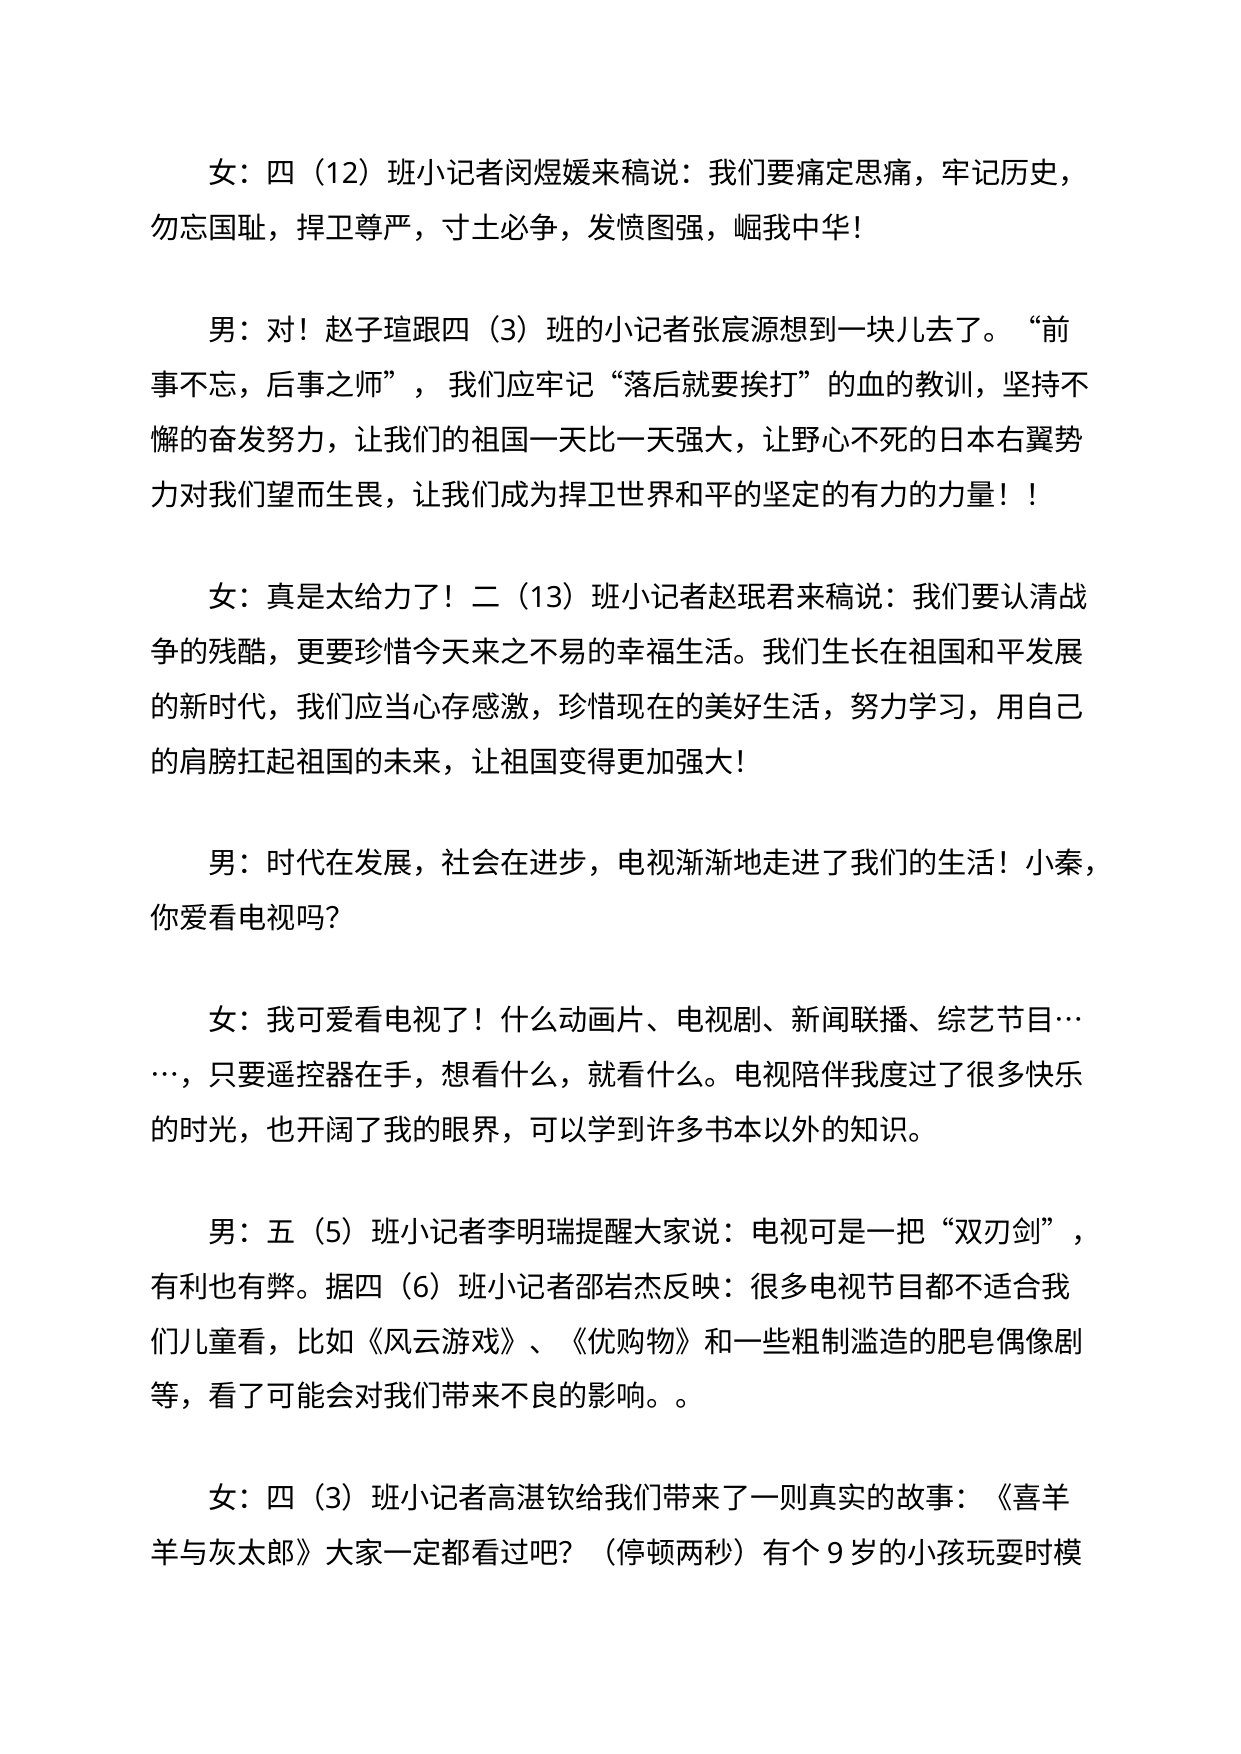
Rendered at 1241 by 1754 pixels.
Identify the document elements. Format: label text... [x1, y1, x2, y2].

text 女：四（12）班小记者闵煜媛来稿说：我们要痛定思痛，牢记历史，勿忘国耻，捍卫尊严，寸土必争，发愤图强，崛我中华！ [150, 150, 1090, 247]
text 女：真是太给力了！二（13）班小记者赵珉君来稿说：我们要认清战争的残酷，更要珍惜今天来之不易的幸福生活。我们生长在祖国和平发展的新时代，我们应当心存感激，珍惜现在的美好生活，努力学习，用自己的肩膀扛起祖国的未来，让祖国变得更加强大！ [150, 573, 1090, 780]
text 男：时代在发展，社会在进步，电视渐渐地走进了我们的生活！小秦，你爱看电视吗？ [150, 840, 1090, 937]
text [150, 1475, 1090, 1572]
text 男：对！赵子瑄跟四（3）班的小记者张宸源想到一块儿去了。“前事不忘，后事之师”， 我们应牢记“落后就要挨打”的血的教训，坚持不懈的奋发努力，让我们的祖国一天比一天强大，让野心不死的日本右翼势力对我们望而生畏，让我们成为捍卫世界和平的坚定的有力的力量！！ [150, 307, 1090, 514]
text 男：五（5）班小记者李明瑞提醒大家说：电视可是一把“双刃剑”，有利也有弊。据四（6）班小记者邵岩杰反映：很多电视节目都不适合我们儿童看，比如《风云游戏》、《优购物》和一些粗制滥造的肥皂偶像剧等，看了可能会对我们带来不良的影响。。 [150, 1208, 1090, 1415]
text 女：我可爱看电视了！什么动画片、电视剧、新闻联播、综艺节目……，只要遥控器在手，想看什么，就看什么。电视陪伴我度过了很多快乐的时光，也开阔了我的眼界，可以学到许多书本以外的知识。 [150, 997, 1090, 1149]
